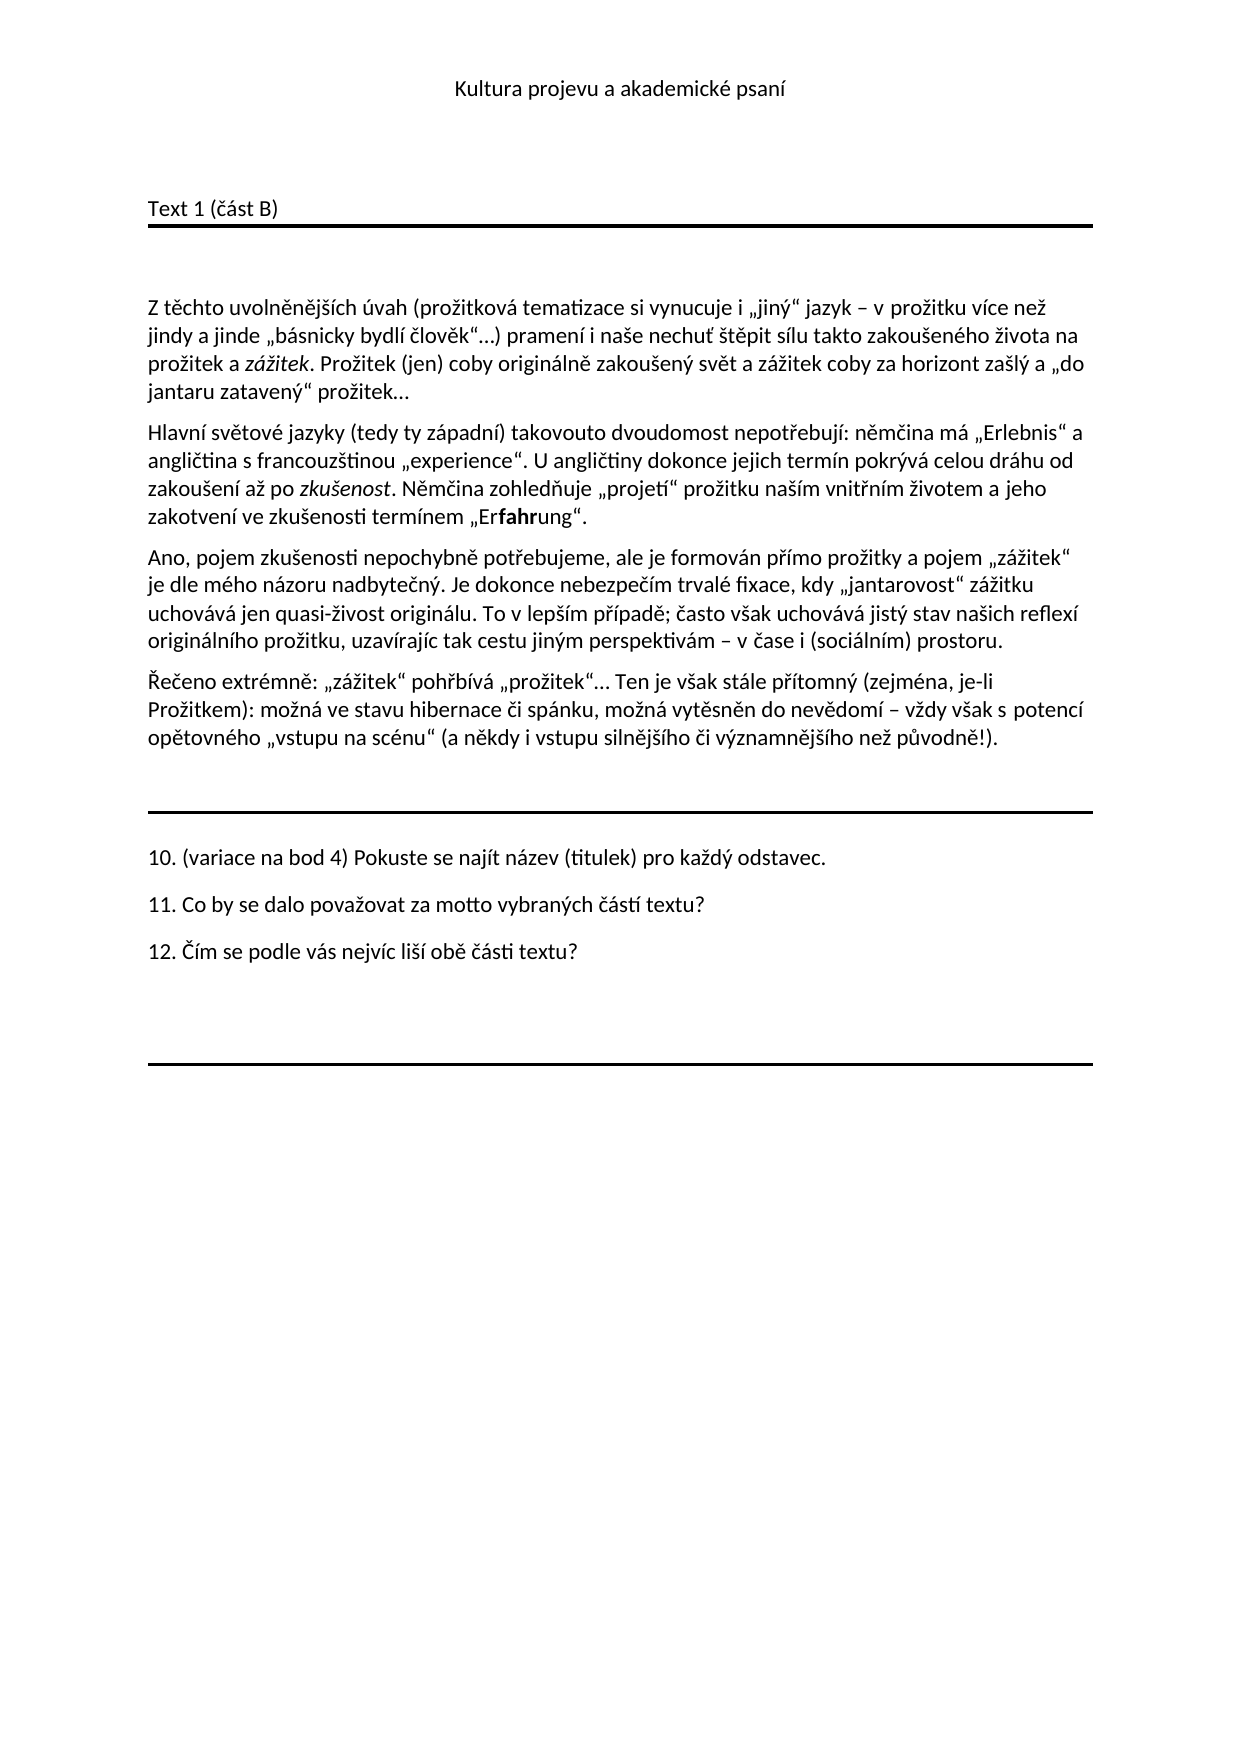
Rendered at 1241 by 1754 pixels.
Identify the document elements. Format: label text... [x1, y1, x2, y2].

text 10. (variace na bod 4) Pokuste se najít název (titulek) pro každý odstavec. [148, 843, 1093, 872]
text Text 1 (část B) [148, 194, 1093, 224]
text 12. Čím se podle vás nejvíc liší obě části textu? [148, 937, 1093, 965]
text 11. Co by se dalo považovat za motto vybraných částí textu? [148, 890, 1093, 918]
text Hlavní světové jazyky (tedy ty západní) takovouto dvoudomost nepotřebují: němčina má „Erlebnis“ a angličtina s francouzštinou „experience“. U angličtiny dokonce jejich termín pokrývá celou dráhu od zakoušení až po zkušenost. Němčina zohledňuje „projetí“ prožitku naším vnitřním životem a jeho zakotvení ve zkušenosti termínem „Erfahrung“. [148, 418, 1093, 530]
text Z těchto uvolněnějších úvah (prožitková tematizace si vynucuje i „jiný“ jazyk – v prožitku více než jindy a jinde „básnicky bydlí člověk“…) pramení i naše nechuť štěpit sílu takto zakoušeného života na prožitek a zážitek. Prožitek (jen) coby originálně zakoušený svět a zážitek coby za horizont zašlý a „do jantaru zatavený“ prožitek… [148, 293, 1093, 406]
text Řečeno extrémně: „zážitek“ pohřbívá „prožitek“… Ten je však stále přítomný (zejména, je-li Prožitkem): možná ve stavu hibernace či spánku, možná vytěsněn do nevědomí – vždy však s potencí opětovného „vstupu na scénu“ (a někdy i vstupu silnějšího či významnějšího než původně!). [148, 667, 1093, 751]
text Ano, pojem zkušenosti nepochybně potřebujeme, ale je formován přímo prožitky a pojem „zážitek“ je dle mého názoru nadbytečný. Je dokonce nebezpečím trvalé fixace, kdy „jantarovost“ zážitku uchovává jen quasi-živost originálu. To v lepším případě; často však uchovává jistý stav našich reflexí originálního prožitku, uzavírajíc tak cestu jiným perspektivám – v čase i (sociálním) prostoru. [148, 543, 1093, 655]
